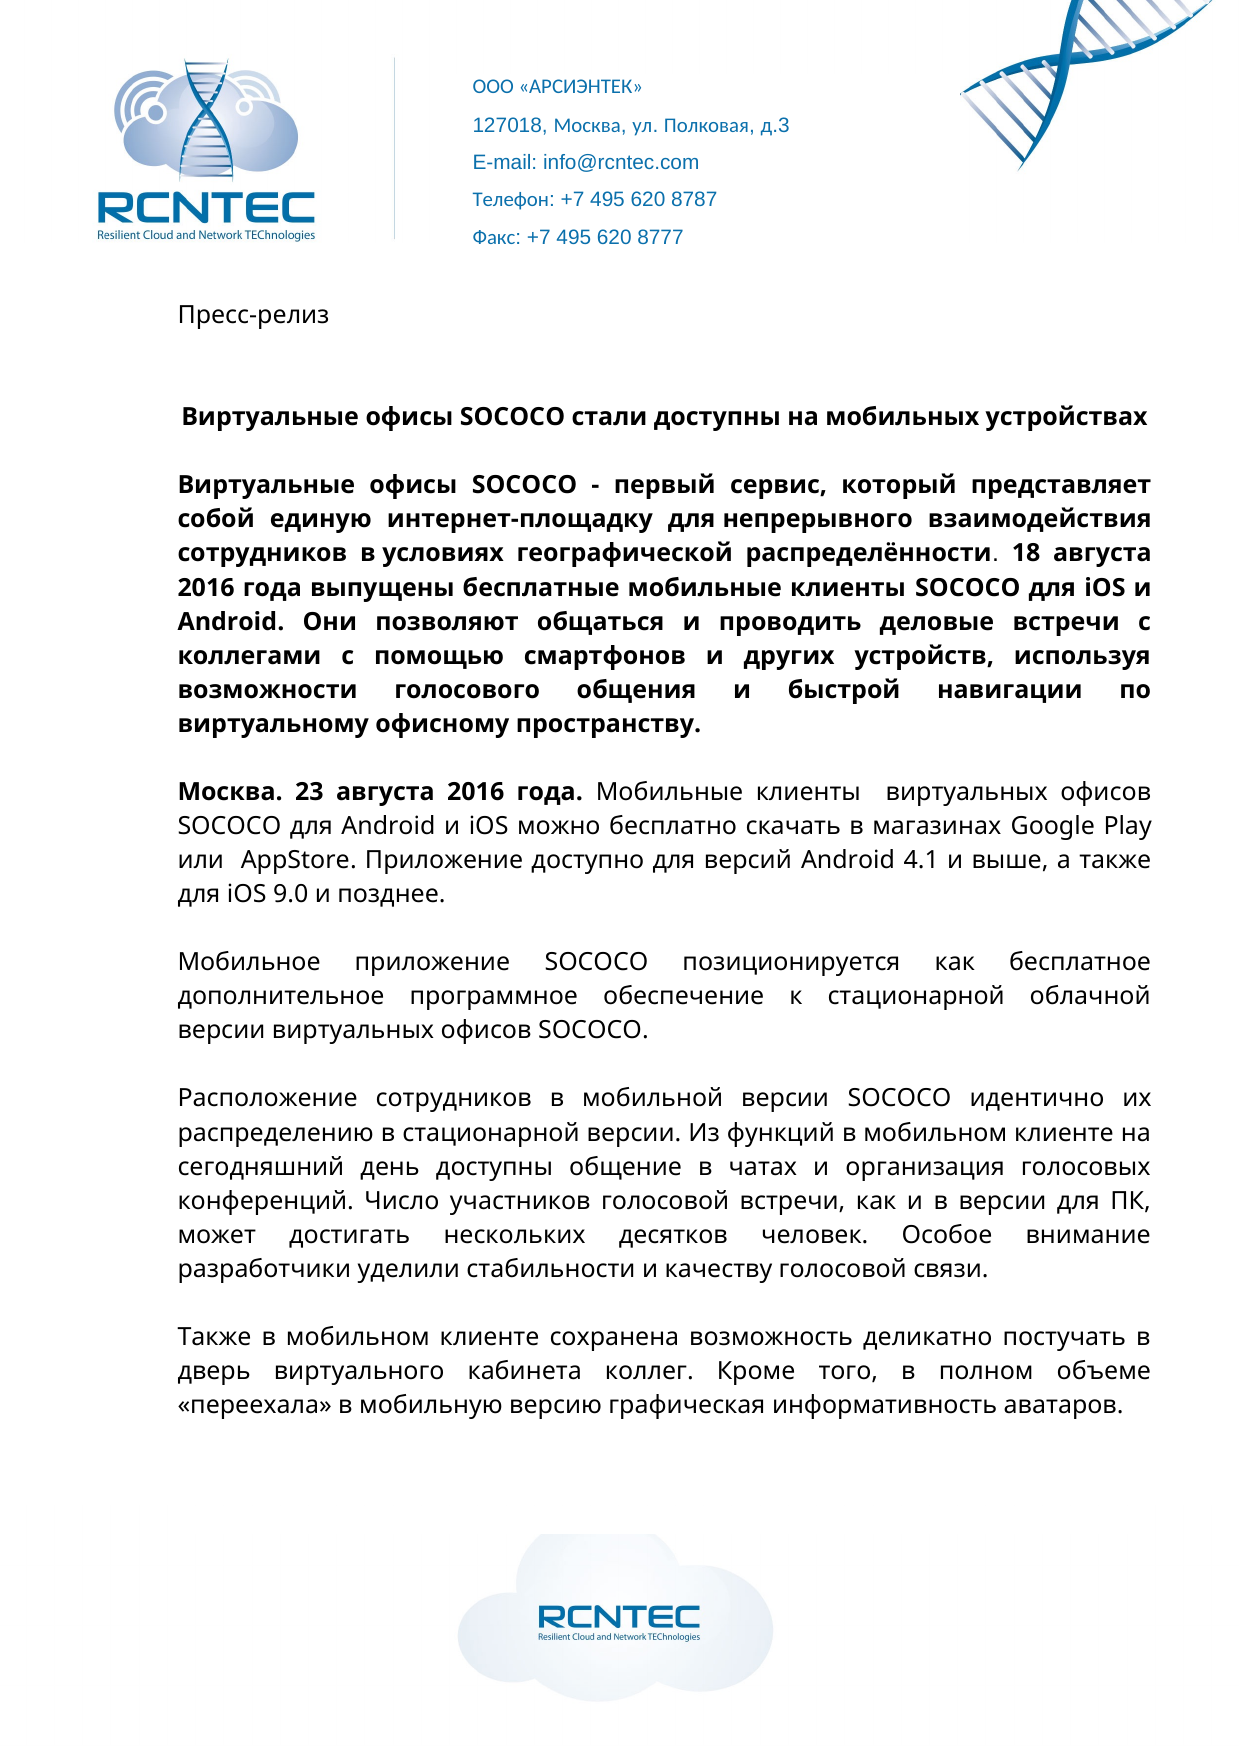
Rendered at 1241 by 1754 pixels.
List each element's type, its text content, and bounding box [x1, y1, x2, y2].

picture [0, 0, 1239, 243]
text Виртуальные офисы SOCOCO стали доступны на мобильных устройствах [177, 399, 1152, 433]
text Виртуальные офисы SOCOCO - первый сервис, который представляет собой единую интернет-площадку для непрерывного взаимодействия сотрудников в условиях географической распределённости. 18 августа 2016 года выпущены бесплатные мобильные клиенты SOCOCO для iOS и Android. Они позволяют общаться и проводить деловые встречи с коллегами с помощью смартфонов и других устройств, используя возможности голосового общения и быстрой навигации по виртуальному офисному пространству. [177, 467, 1152, 739]
picture [0, 1505, 1239, 1746]
text Также в мобильном клиенте сохранена возможность деликатно постучать в дверь виртуального кабинета коллег. Кроме того, в полном объеме «переехала» в мобильную версию графическая информативность аватаров. [177, 1318, 1152, 1421]
text Расположение сотрудников в мобильной версии SOCOCO идентично их распределению в стационарной версии. Из функций в мобильном клиенте на сегодняшний день доступны общение в чатах и организация голосовых конференций. Число участников голосовой встречи, как и в версии для ПК, может достигать нескольких десятков человек. Особое внимание разработчики уделили стабильности и качеству голосовой связи. [177, 1080, 1152, 1284]
text Москва. 23 августа 2016 года. Мобильные клиенты виртуальных офисов SOCOCO для Android и iOS можно бесплатно скачать в магазинах Google Play или AppStore. Приложение доступно для версий Android 4.1 и выше, а также для iOS 9.0 и позднее. [177, 773, 1152, 910]
text Мобильное приложение SOCOCO позиционируется как бесплатное дополнительное программное обеспечение к стационарной облачной версии виртуальных офисов SOCOCO. [177, 944, 1152, 1046]
text Пресс-релиз [177, 297, 1152, 331]
